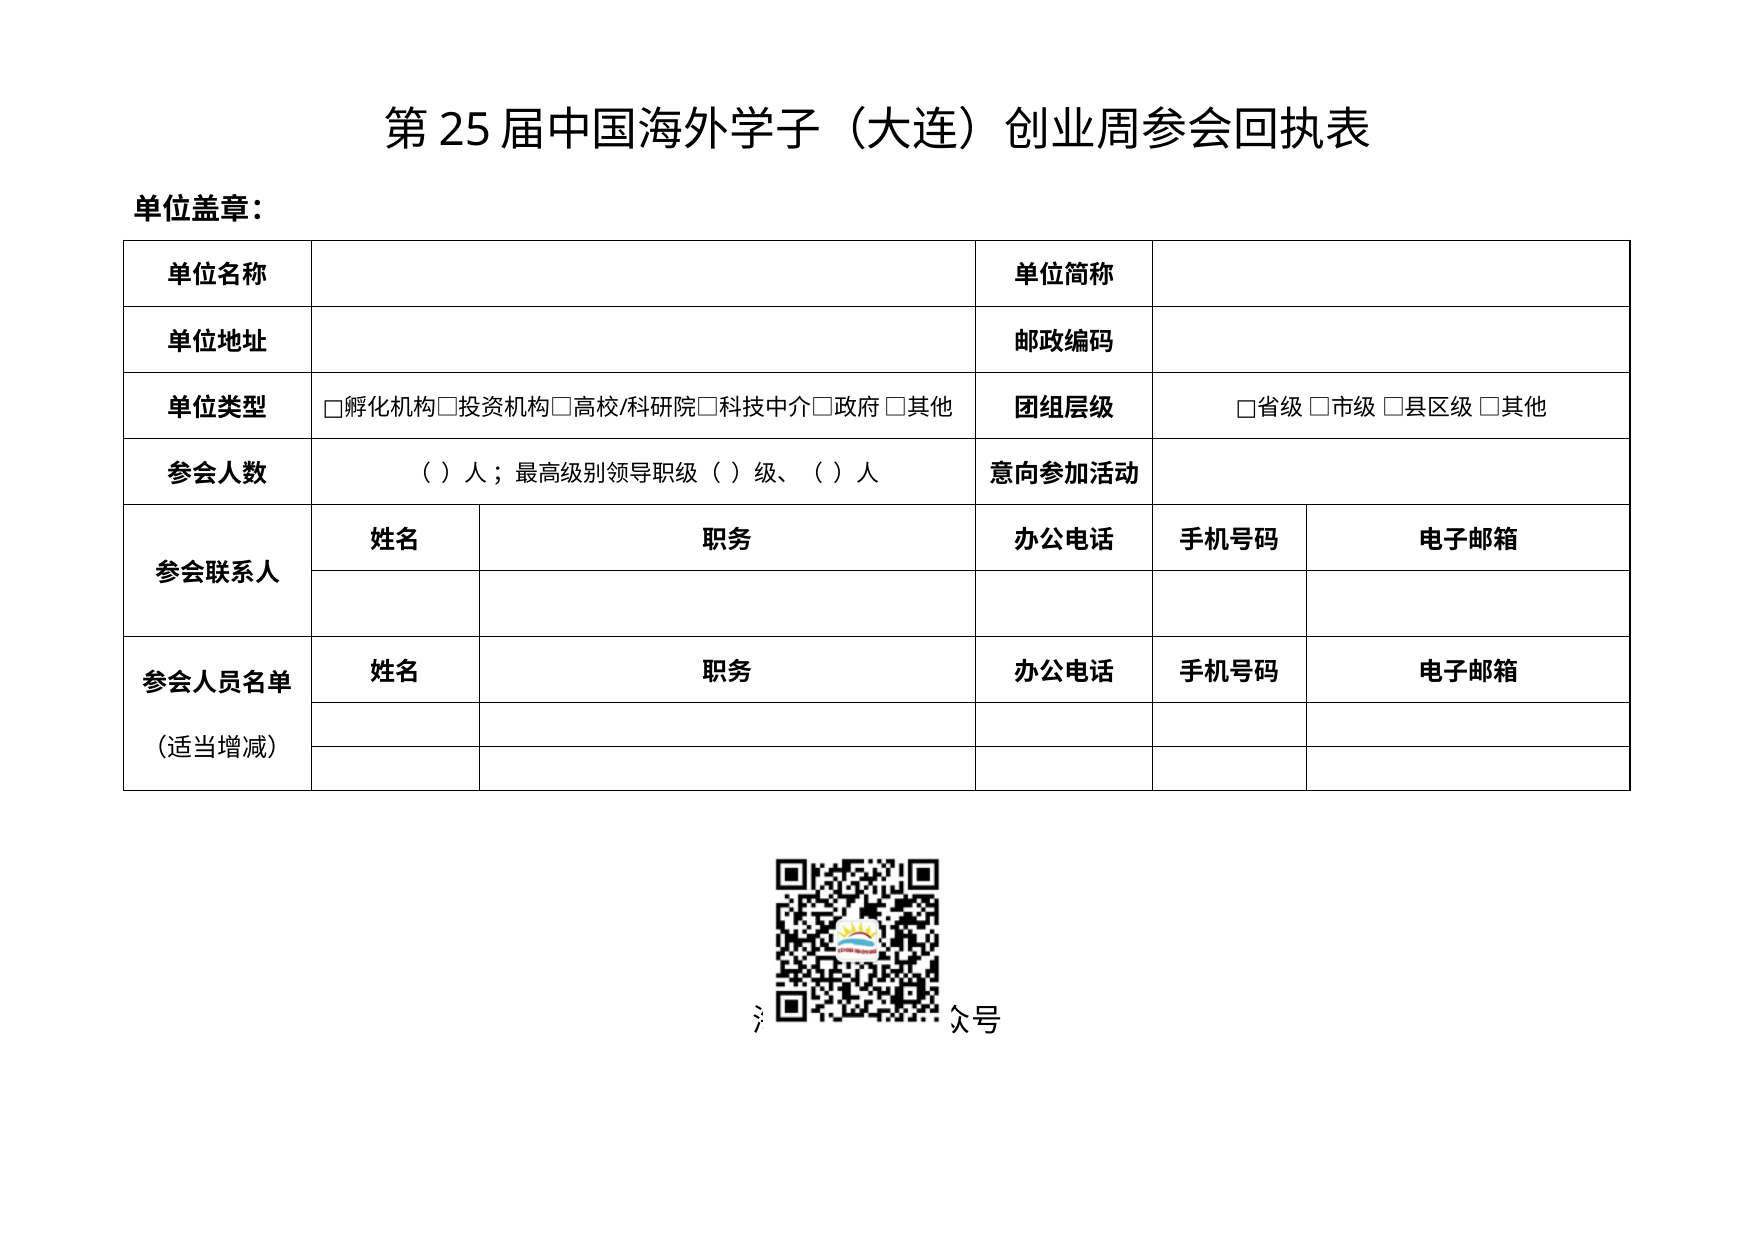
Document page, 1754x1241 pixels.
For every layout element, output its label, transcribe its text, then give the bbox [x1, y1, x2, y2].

table_cell [976, 703, 1152, 746]
table_cell 办公电话 [976, 637, 1152, 702]
table_cell [480, 703, 975, 746]
table_header 单位名称 [124, 241, 311, 306]
picture [763, 846, 952, 1035]
table_cell [312, 571, 479, 636]
table_cell [1153, 307, 1629, 372]
table_cell [1153, 703, 1306, 746]
table_cell [1307, 747, 1629, 789]
table_cell [1153, 571, 1306, 636]
table_cell 姓名 [312, 505, 479, 570]
table_cell [1307, 703, 1629, 746]
table_cell 参会人员名单 （适当增减） [124, 637, 311, 789]
text 单位盖章： [75, 174, 1679, 239]
table_cell 单位地址 [124, 307, 311, 372]
table_header [312, 241, 975, 306]
table_cell 单位类型 [124, 373, 311, 438]
table_cell [480, 747, 975, 789]
text 第25届中国海外学子（大连）创业周参会回执表 [75, 77, 1679, 174]
table_cell □孵化机构□投资机构□高校/科研院□科技中介□政府 □其他 [312, 373, 975, 438]
table_cell [976, 571, 1152, 636]
table_cell （ ）人 ；最高级别领导职级（ ）级、（ ）人 [312, 439, 975, 504]
table_cell [976, 747, 1152, 789]
table_cell 职务 [480, 505, 975, 570]
table_cell [1153, 747, 1306, 789]
table_cell [1153, 439, 1629, 504]
table_cell [480, 571, 975, 636]
table_header [1153, 241, 1629, 306]
table_cell [312, 307, 975, 372]
table_cell 参会联系人 [124, 505, 311, 636]
table_cell [1307, 571, 1629, 636]
table_cell 办公电话 [976, 505, 1152, 570]
table_cell 手机号码 [1153, 505, 1306, 570]
text 海创周微信公众号 [75, 986, 1679, 1051]
table_cell 邮政编码 [976, 307, 1152, 372]
table_cell 手机号码 [1153, 637, 1306, 702]
table_cell [312, 703, 479, 746]
table_cell □省级 □市级 □县区级 □其他 [1153, 373, 1629, 438]
table_cell 职务 [480, 637, 975, 702]
table_cell 电子邮箱 [1307, 505, 1629, 570]
table_cell 电子邮箱 [1307, 637, 1629, 702]
table_cell 团组层级 [976, 373, 1152, 438]
table_cell 意向参加活动 [976, 439, 1152, 504]
table_header 单位简称 [976, 241, 1152, 306]
table_cell 参会人数 [124, 439, 311, 504]
table_cell [312, 747, 479, 789]
table_cell 姓名 [312, 637, 479, 702]
